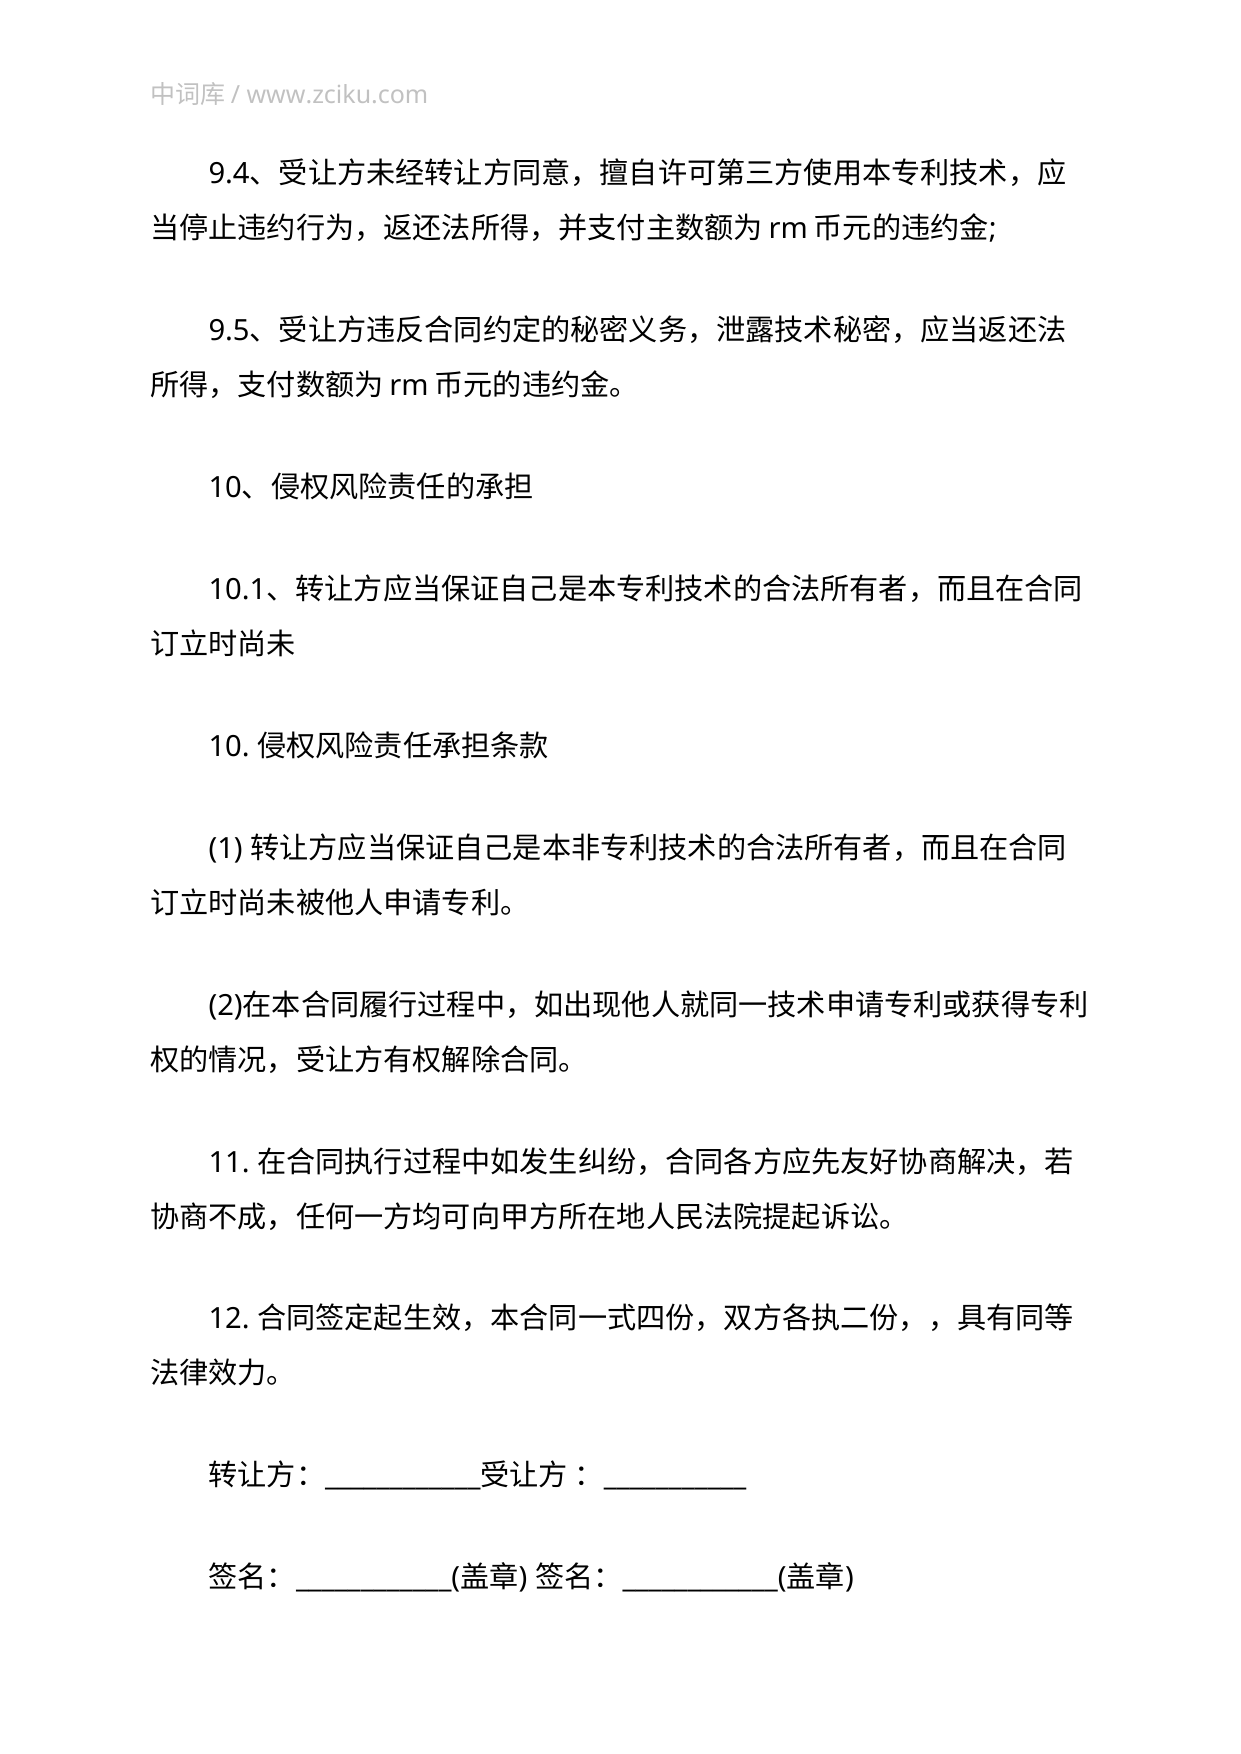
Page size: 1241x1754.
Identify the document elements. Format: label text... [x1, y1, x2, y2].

text 9.5、受让方违反合同约定的秘密义务，泄露技术秘密，应当返还法所得，支付数额为rm币元的违约金。 [150, 307, 1090, 404]
text 10. 侵权风险责任承担条款 [150, 723, 1090, 765]
text 转让方：____________受让方 ：___________ [150, 1452, 1090, 1494]
text (1) 转让方应当保证自己是本非专利技术的合法所有者，而且在合同订立时尚未被他人申请专利。 [150, 825, 1090, 922]
text 9.4、受让方未经转让方同意，擅自许可第三方使用本专利技术，应当停止违约行为，返还法所得，并支付主数额为rm币元的违约金; [150, 150, 1090, 247]
text 12. 合同签定起生效，本合同一式四份，双方各执二份，，具有同等法律效力。 [150, 1295, 1090, 1392]
text 签名：____________(盖章) 签名：____________(盖章) [150, 1554, 1090, 1596]
text 10、侵权风险责任的承担 [150, 464, 1090, 506]
text 10.1、转让方应当保证自己是本专利技术的合法所有者，而且在合同订立时尚未 [150, 566, 1090, 663]
text 11. 在合同执行过程中如发生纠纷，合同各方应先友好协商解决，若协商不成，任何一方均可向甲方所在地人民法院提起诉讼。 [150, 1138, 1090, 1236]
text (2)在本合同履行过程中，如出现他人就同一技术申请专利或获得专利权的情况，受让方有权解除合同。 [150, 981, 1090, 1079]
